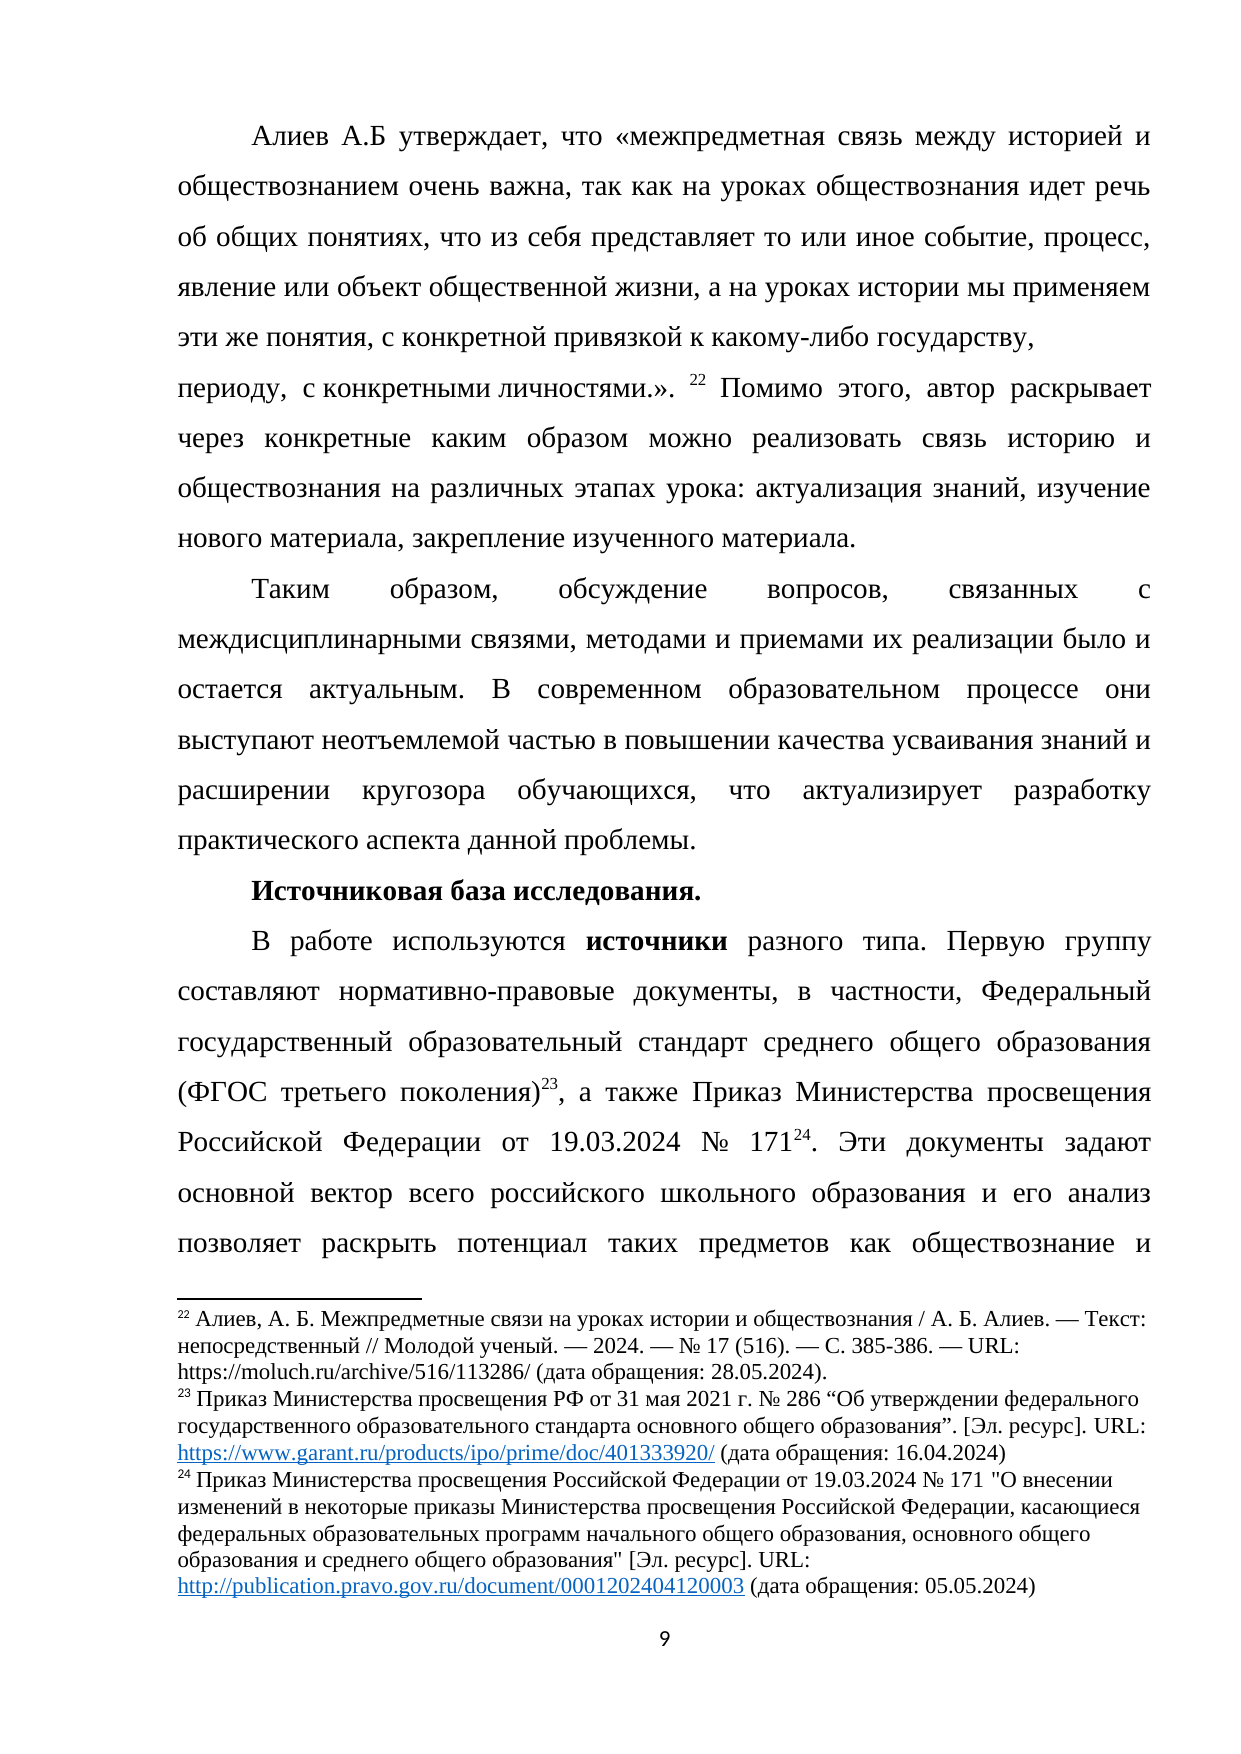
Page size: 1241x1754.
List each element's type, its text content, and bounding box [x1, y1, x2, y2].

text Таким образом, обсуждение вопросов, связанных с междисциплинарными связями, методами и приемами их реализации было и остается актуальным. В современном образовательном процессе они выступают неотъемлемой частью в повышении качества усваивания знаний и расширении кругозора обучающихся, что актуализирует разработку практического аспекта данной проблемы. [177, 571, 1152, 856]
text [177, 923, 1152, 1258]
text Источниковая база исследования. [177, 873, 1152, 906]
text Алиев А.Б утверждает, что «межпредметная связь между историей и обществознанием очень важна, так как на уроках обществознания идет речь об общих понятиях, что из себя представляет то или иное событие, процесс, явление или объект общественной жизни, а на уроках истории мы применяем эти же понятия, с конкретной привязкой к какому-либо государству, периоду, с конкретными личностями.». Помимо этого, автор раскрывает через конкретные каким образом можно реализовать связь историю и обществознания на различных этапах урока: актуализация знаний, изучение нового материала, закрепление изученного материала. [177, 118, 1152, 554]
